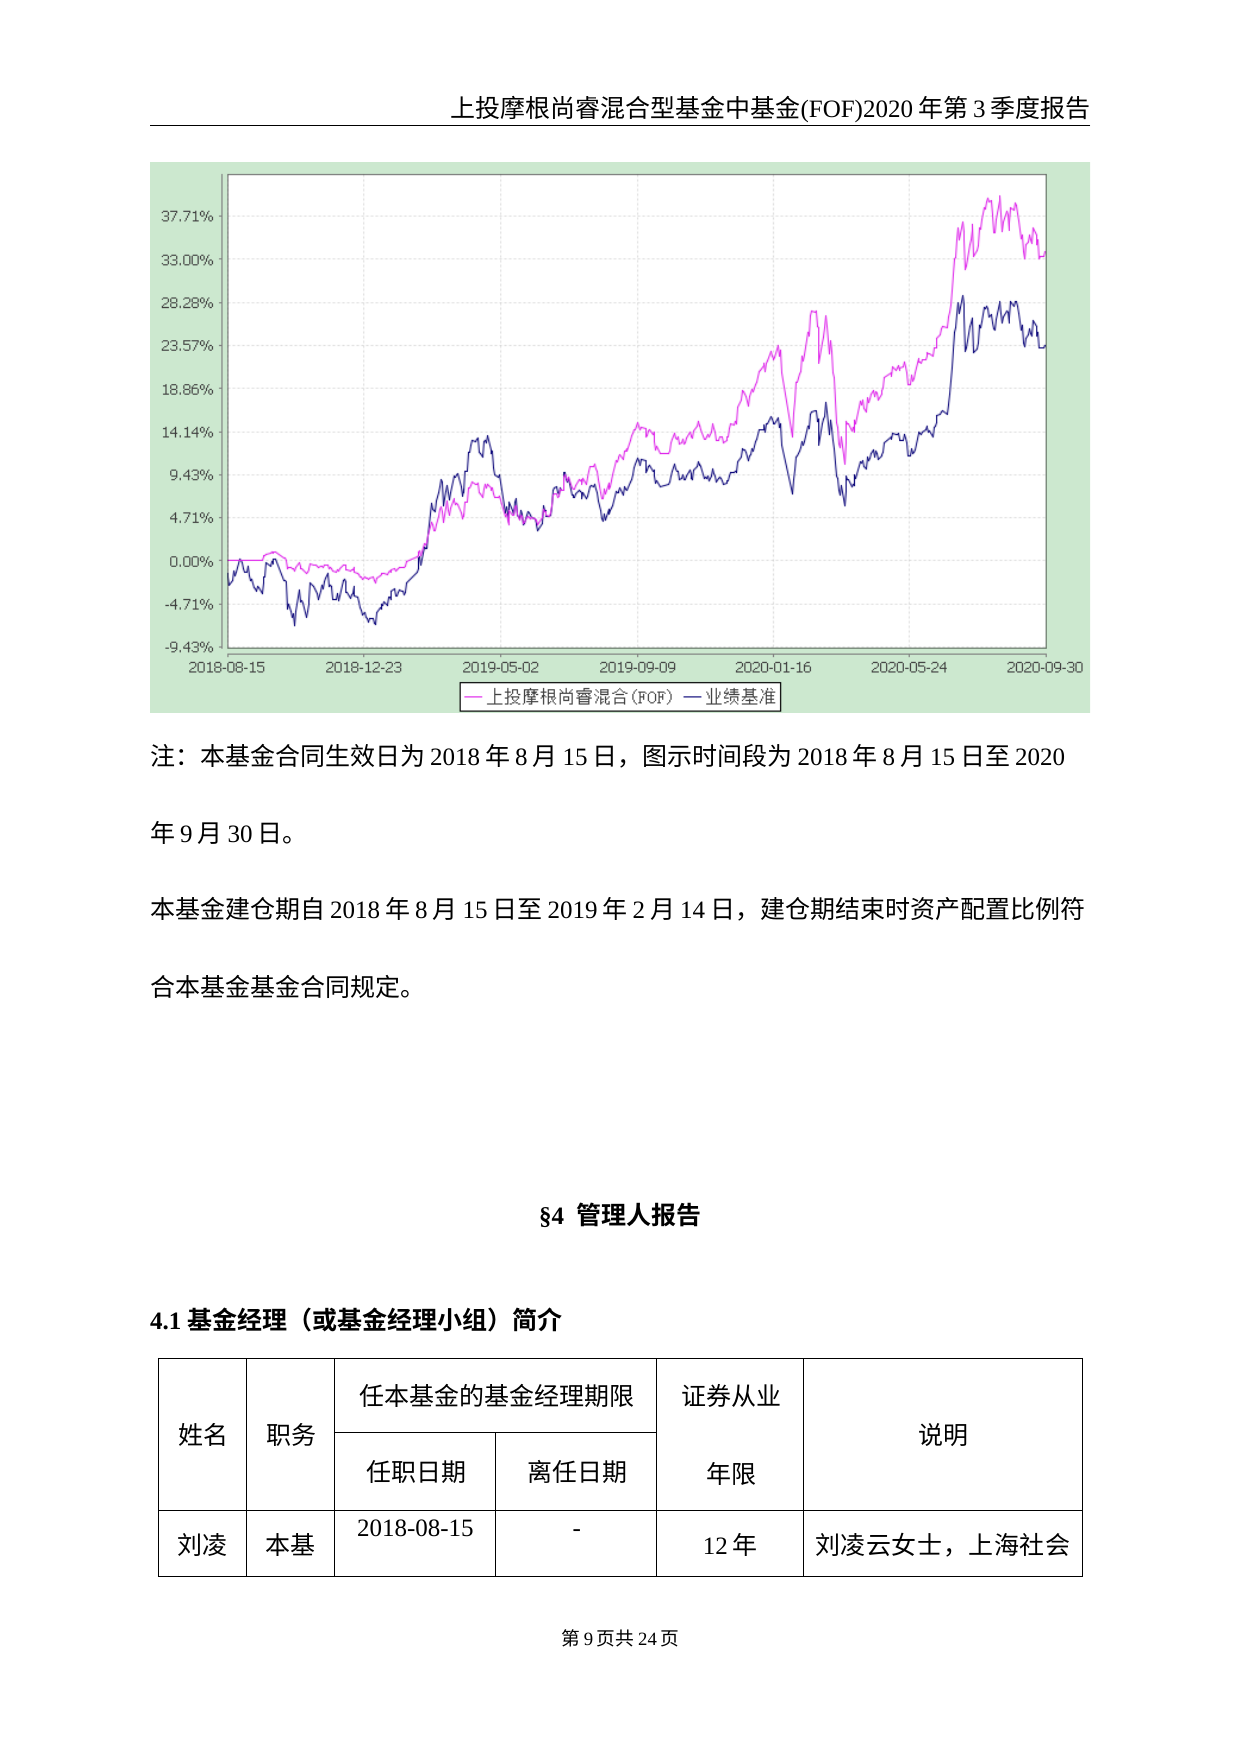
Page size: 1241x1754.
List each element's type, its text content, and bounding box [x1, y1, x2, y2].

table_header 说明 [804, 1359, 1082, 1510]
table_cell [804, 1511, 1082, 1576]
table_header 任本基金的基金经理期限 [335, 1359, 656, 1432]
text 注：本基金合同生效日为2018年8月15日，图示时间段为2018年8月15日至2020年9月30日。 [150, 722, 1090, 864]
table_cell 任职日期 [335, 1433, 495, 1510]
table_cell 12年 [657, 1511, 803, 1576]
text 本基金建仓期自2018年8月15日至2019年2月14日，建仓期结束时资产配置比例符合本基金基金合同规定。 [150, 875, 1090, 1018]
picture [150, 162, 1091, 713]
table_cell 刘凌云 [159, 1511, 246, 1576]
table_cell 2018-08-15 [335, 1511, 495, 1576]
table_cell - [496, 1511, 656, 1576]
text 4.1 基金经理（或基金经理小组）简介 [150, 1286, 1090, 1351]
subtitle §4 管理人报告 [150, 1181, 1090, 1246]
table_header 职务 [247, 1359, 334, 1510]
table_cell 本基金基金经理、组合基金投资部总监 [247, 1511, 334, 1576]
table_header 姓名 [159, 1359, 246, 1510]
table_header 证券从业年限 [657, 1359, 803, 1510]
table_cell 离任日期 [496, 1433, 656, 1510]
